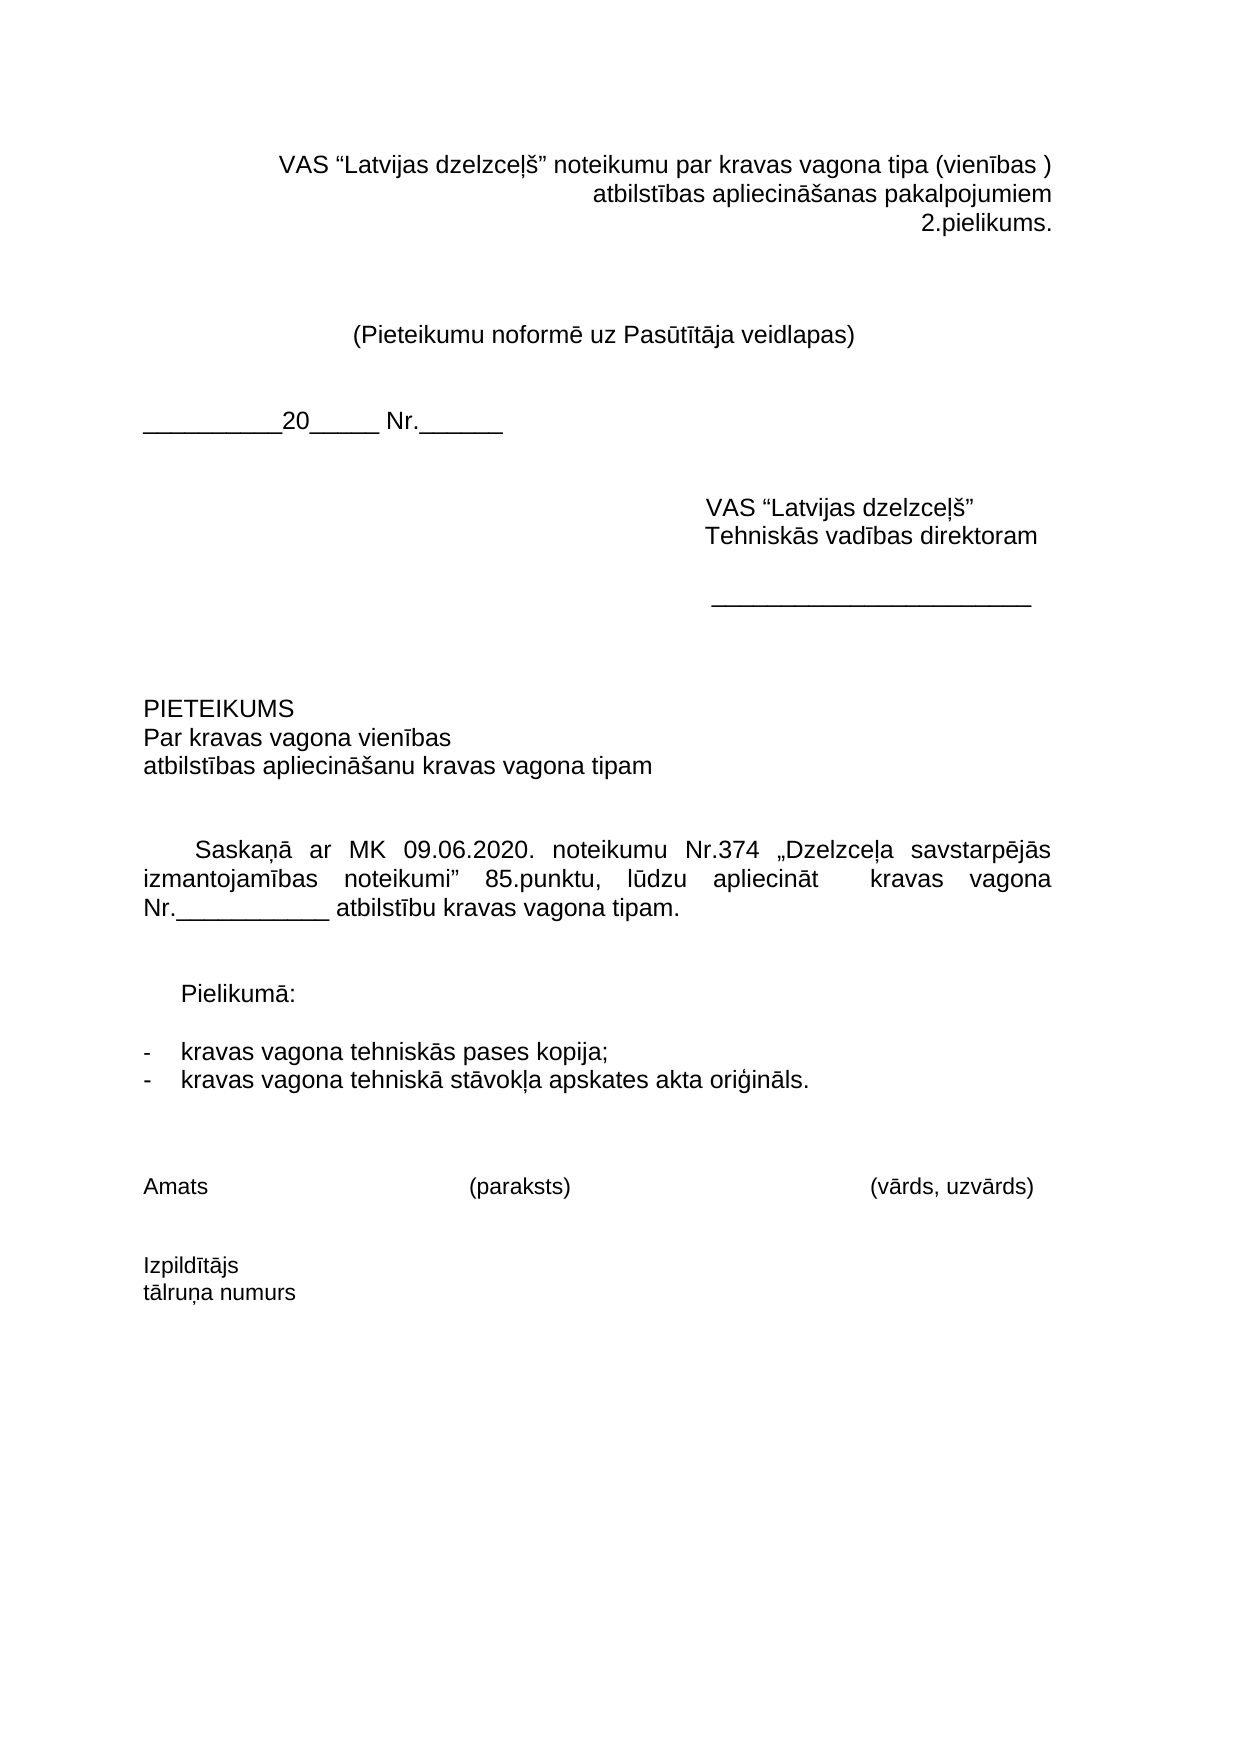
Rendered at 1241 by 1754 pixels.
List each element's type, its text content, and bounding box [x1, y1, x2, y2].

text Izpildītājs [143, 1252, 1053, 1278]
list kravas vagona tehniskās pases kopija; [143, 1036, 1053, 1065]
text atbilstības apliecināšanu kravas vagona tipam [143, 751, 1053, 780]
text Saskaņā ar MK 09.06.2020. noteikumu Nr.374 „Dzelzceļa savstarpējās izmantojamības noteikumi” 85.punktu, lūdzu apliecināt kravas vagona Nr.___________ atbilstību kravas vagona tipam. [143, 835, 1053, 921]
text VAS “Latvijas dzelzceļš” noteikumu par kravas vagona tipa (vienības ) atbilstības apliecināšanas pakalpojumiem [187, 150, 1053, 207]
text PIETEIKUMS [143, 694, 1053, 723]
text tālruņa numurs [143, 1278, 1053, 1305]
text 2.pielikums. [187, 207, 1053, 236]
list Pielikumā: [181, 979, 1053, 1008]
list kravas vagona tehniskā stāvokļa apskates akta oriģināls. [143, 1065, 1053, 1094]
text Tehniskās vadības direktoram [143, 521, 1053, 550]
text _______________________ [143, 579, 1053, 608]
text (Pieteikumu noformē uz Pasūtītāja veidlapas) [187, 320, 1053, 349]
text __________20_____ Nr.______ [143, 406, 1053, 435]
text Amats (paraksts) (vārds, uzvārds) [143, 1173, 1053, 1199]
text Par kravas vagona vienības [143, 723, 1053, 751]
text VAS “Latvijas dzelzceļš” [143, 493, 1053, 521]
